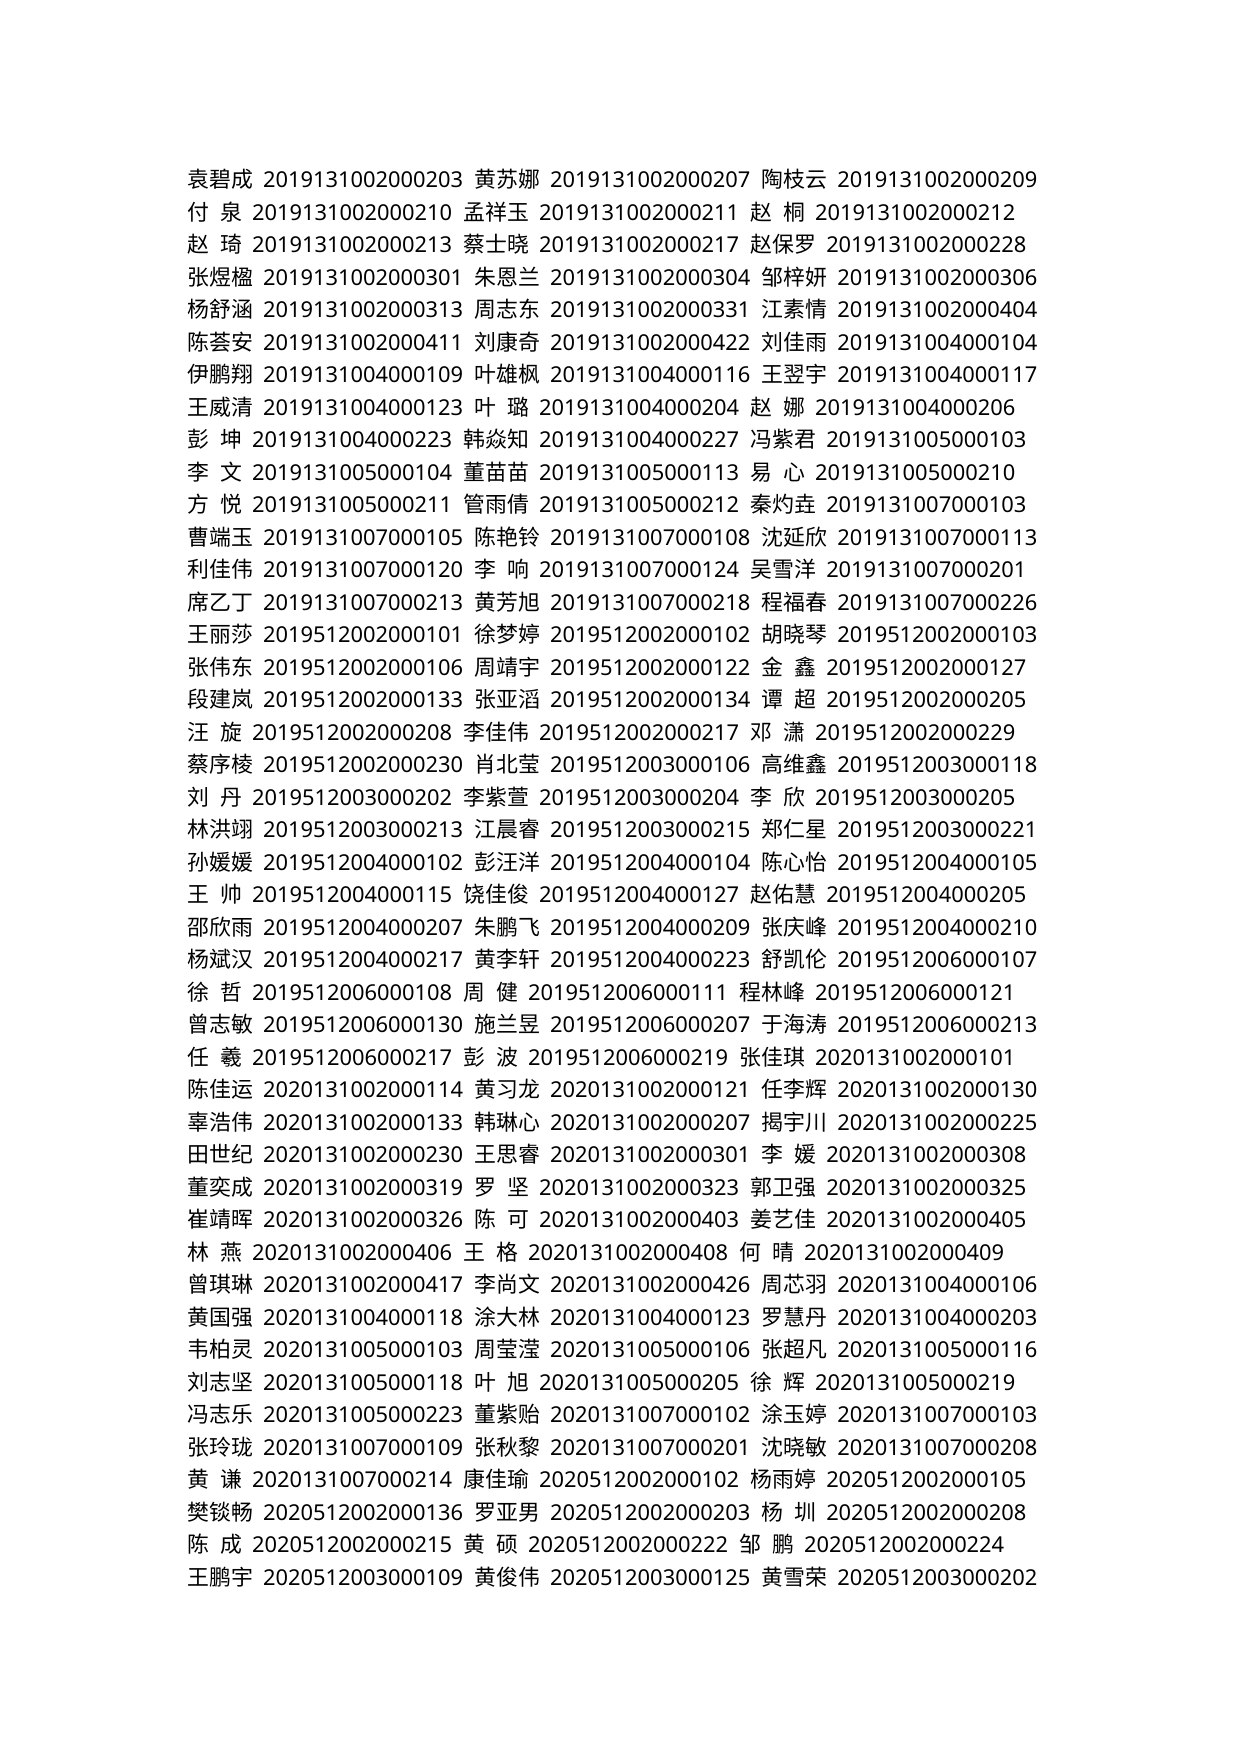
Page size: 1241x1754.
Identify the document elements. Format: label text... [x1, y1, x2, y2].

text 陈成 2020512002000215 黄硕 2020512002000222 邹鹏 2020512002000224 [187, 1527, 1053, 1559]
text 曾琪琳 2020131002000417 李尚文 2020131002000426 周芯羽 2020131004000106 [187, 1267, 1053, 1299]
text 崔靖晖 2020131002000326 陈可 2020131002000403 姜艺佳 2020131002000405 [187, 1202, 1053, 1234]
text 董奕成 2020131002000319 罗坚 2020131002000323 郭卫强 2020131002000325 [187, 1169, 1053, 1202]
text 冯志乐 2020131005000223 董紫贻 2020131007000102 涂玉婷 2020131007000103 [187, 1397, 1053, 1429]
text 赵琦 2019131002000213 蔡士晓 2019131002000217 赵保罗 2019131002000228 [187, 227, 1053, 259]
text 方悦 2019131005000211 管雨倩 2019131005000212 秦灼垚 2019131007000103 [187, 487, 1053, 519]
text 刘丹 2019512003000202 李紫萱 2019512003000204 李欣 2019512003000205 [187, 779, 1053, 812]
text 袁碧成 2019131002000203 黄苏娜 2019131002000207 陶枝云 2019131002000209 [187, 162, 1053, 194]
text 杨舒涵 2019131002000313 周志东 2019131002000331 江素情 2019131002000404 [187, 292, 1053, 324]
text 黄谦 2020131007000214 康佳瑜 2020512002000102 杨雨婷 2020512002000105 [187, 1462, 1053, 1494]
text 付泉 2019131002000210 孟祥玉 2019131002000211 赵桐 2019131002000212 [187, 194, 1053, 227]
text 任羲 2019512006000217 彭波 2019512006000219 张佳琪 2020131002000101 [187, 1039, 1053, 1072]
text 陈佳运 2020131002000114 黄习龙 2020131002000121 任李辉 2020131002000130 [187, 1072, 1053, 1104]
text 伊鹏翔 2019131004000109 叶雄枫 2019131004000116 王翌宇 2019131004000117 [187, 357, 1053, 389]
text 王威清 2019131004000123 叶璐 2019131004000204 赵娜 2019131004000206 [187, 389, 1053, 422]
text 曹端玉 2019131007000105 陈艳铃 2019131007000108 沈延欣 2019131007000113 [187, 519, 1053, 552]
text 蔡序棱 2019512002000230 肖北莹 2019512003000106 高维鑫 2019512003000118 [187, 747, 1053, 779]
text 王丽莎 2019512002000101 徐梦婷 2019512002000102 胡晓琴 2019512002000103 [187, 617, 1053, 649]
text 张玲珑 2020131007000109 张秋黎 2020131007000201 沈晓敏 2020131007000208 [187, 1429, 1053, 1462]
text 彭坤 2019131004000223 韩焱知 2019131004000227 冯紫君 2019131005000103 [187, 422, 1053, 454]
text 汪旋 2019512002000208 李佳伟 2019512002000217 邓潇 2019512002000229 [187, 714, 1053, 747]
text 张伟东 2019512002000106 周靖宇 2019512002000122 金鑫 2019512002000127 [187, 649, 1053, 682]
text 韦柏灵 2020131005000103 周莹滢 2020131005000106 张超凡 2020131005000116 [187, 1332, 1053, 1364]
text 樊锬畅 2020512002000136 罗亚男 2020512002000203 杨圳 2020512002000208 [187, 1494, 1053, 1527]
text 邵欣雨 2019512004000207 朱鹏飞 2019512004000209 张庆峰 2019512004000210 [187, 909, 1053, 942]
text 黄国强 2020131004000118 涂大林 2020131004000123 罗慧丹 2020131004000203 [187, 1299, 1053, 1332]
text 王帅 2019512004000115 饶佳俊 2019512004000127 赵佑慧 2019512004000205 [187, 877, 1053, 909]
text 利佳伟 2019131007000120 李响 2019131007000124 吴雪洋 2019131007000201 [187, 552, 1053, 584]
text 张煜楹 2019131002000301 朱恩兰 2019131002000304 邹梓妍 2019131002000306 [187, 259, 1053, 292]
text 陈荟安 2019131002000411 刘康奇 2019131002000422 刘佳雨 2019131004000104 [187, 324, 1053, 357]
text 田世纪 2020131002000230 王思睿 2020131002000301 李媛 2020131002000308 [187, 1137, 1053, 1169]
text 王鹏宇 2020512003000109 黄俊伟 2020512003000125 黄雪荣 2020512003000202 [187, 1559, 1053, 1592]
text 林洪翊 2019512003000213 江晨睿 2019512003000215 郑仁星 2019512003000221 [187, 812, 1053, 844]
text 李文 2019131005000104 董苗苗 2019131005000113 易心 2019131005000210 [187, 454, 1053, 487]
text 辜浩伟 2020131002000133 韩琳心 2020131002000207 揭宇川 2020131002000225 [187, 1104, 1053, 1137]
text 段建岚 2019512002000133 张亚滔 2019512002000134 谭超 2019512002000205 [187, 682, 1053, 714]
text 孙媛媛 2019512004000102 彭汪洋 2019512004000104 陈心怡 2019512004000105 [187, 844, 1053, 877]
text 徐哲 2019512006000108 周健 2019512006000111 程林峰 2019512006000121 [187, 974, 1053, 1007]
text 林燕 2020131002000406 王格 2020131002000408 何晴 2020131002000409 [187, 1234, 1053, 1267]
text 杨斌汉 2019512004000217 黄李轩 2019512004000223 舒凯伦 2019512006000107 [187, 942, 1053, 974]
text 席乙丁 2019131007000213 黄芳旭 2019131007000218 程福春 2019131007000226 [187, 584, 1053, 617]
text 曾志敏 2019512006000130 施兰昱 2019512006000207 于海涛 2019512006000213 [187, 1007, 1053, 1039]
text 刘志坚 2020131005000118 叶旭 2020131005000205 徐辉 2020131005000219 [187, 1364, 1053, 1397]
